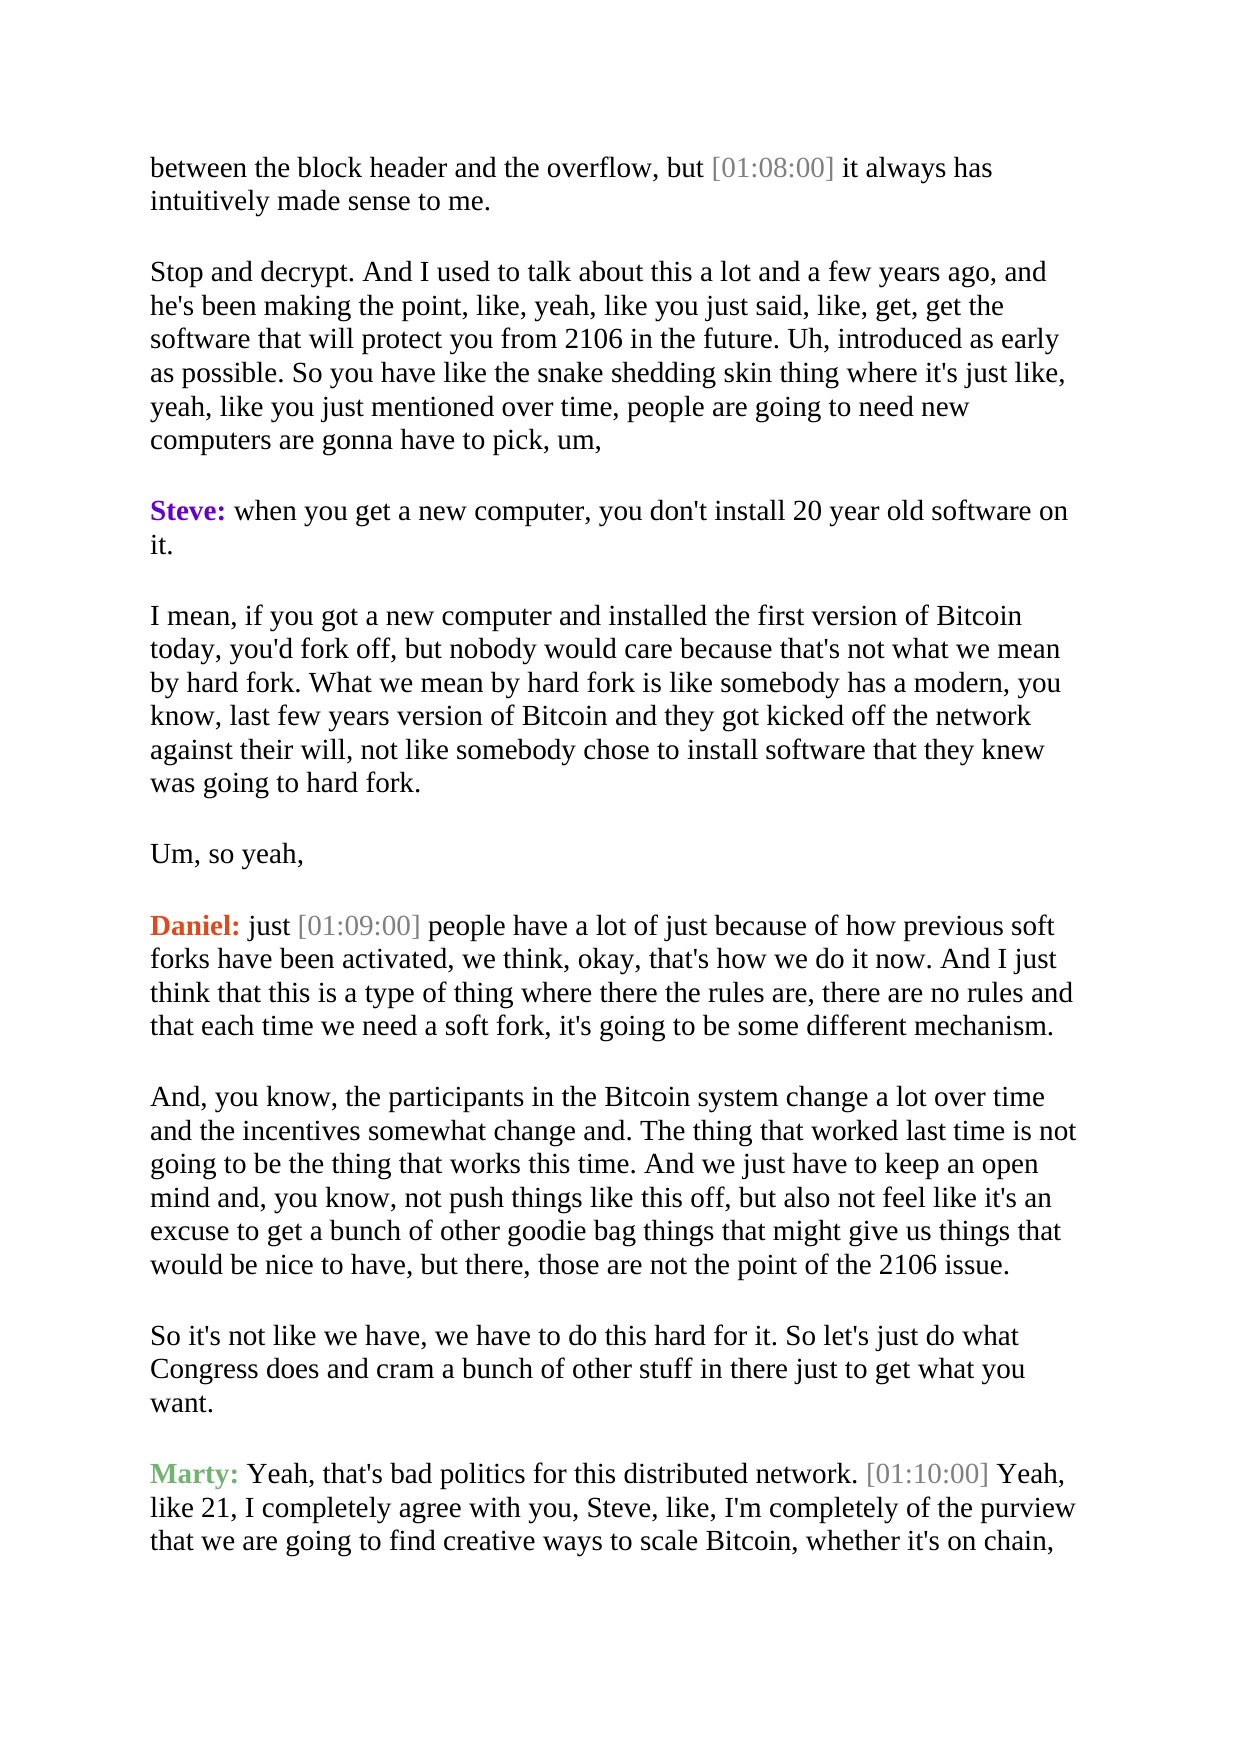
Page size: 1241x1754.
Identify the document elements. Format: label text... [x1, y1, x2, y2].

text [150, 1456, 1090, 1557]
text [150, 150, 1090, 217]
text Steve: when you get a new computer, you don't install 20 year old software on it. [150, 493, 1090, 560]
text I mean, if you got a new computer and installed the first version of Bitcoin today, you'd fork off, but nobody would care because that's not what we mean by hard fork. What we mean by hard fork is like somebody has a modern, you know, last few years version of Bitcoin and they got kicked off the network against their will, not like somebody chose to install software that they knew was going to hard fork. [150, 598, 1090, 799]
text Um, so yeah, [150, 837, 1090, 870]
text So it's not like we have, we have to do this hard for it. So let's just do what Congress does and cram a bunch of other stuff in there just to get what you want. [150, 1318, 1090, 1419]
text Stop and decrypt. And I used to talk about this a lot and a few years ago, and he's been making the point, like, yeah, like you just said, like, get, get the software that will protect you from 2106 in the future. Uh, introduced as early as possible. So you have like the snake shedding skin thing where it's just like, yeah, like you just mentioned over time, people are going to need new computers are gonna have to pick, um, [150, 254, 1090, 456]
text And, you know, the participants in the Bitcoin system change a lot over time and the incentives somewhat change and. The thing that worked last time is not going to be the thing that works this time. And we just have to keep an open mind and, you know, not push things like this off, but also not feel like it's an excuse to get a bunch of other goodie bag things that might give us things that would be nice to have, but there, those are not the point of the 2106 issue. [150, 1079, 1090, 1281]
text Daniel: just [01:09:00] people have a lot of just because of how previous soft forks have been activated, we think, okay, that's how we do it now. And I just think that this is a type of thing where there the rules are, there are no rules and that each time we need a soft fork, it's going to be some different mechanism. [150, 908, 1090, 1042]
